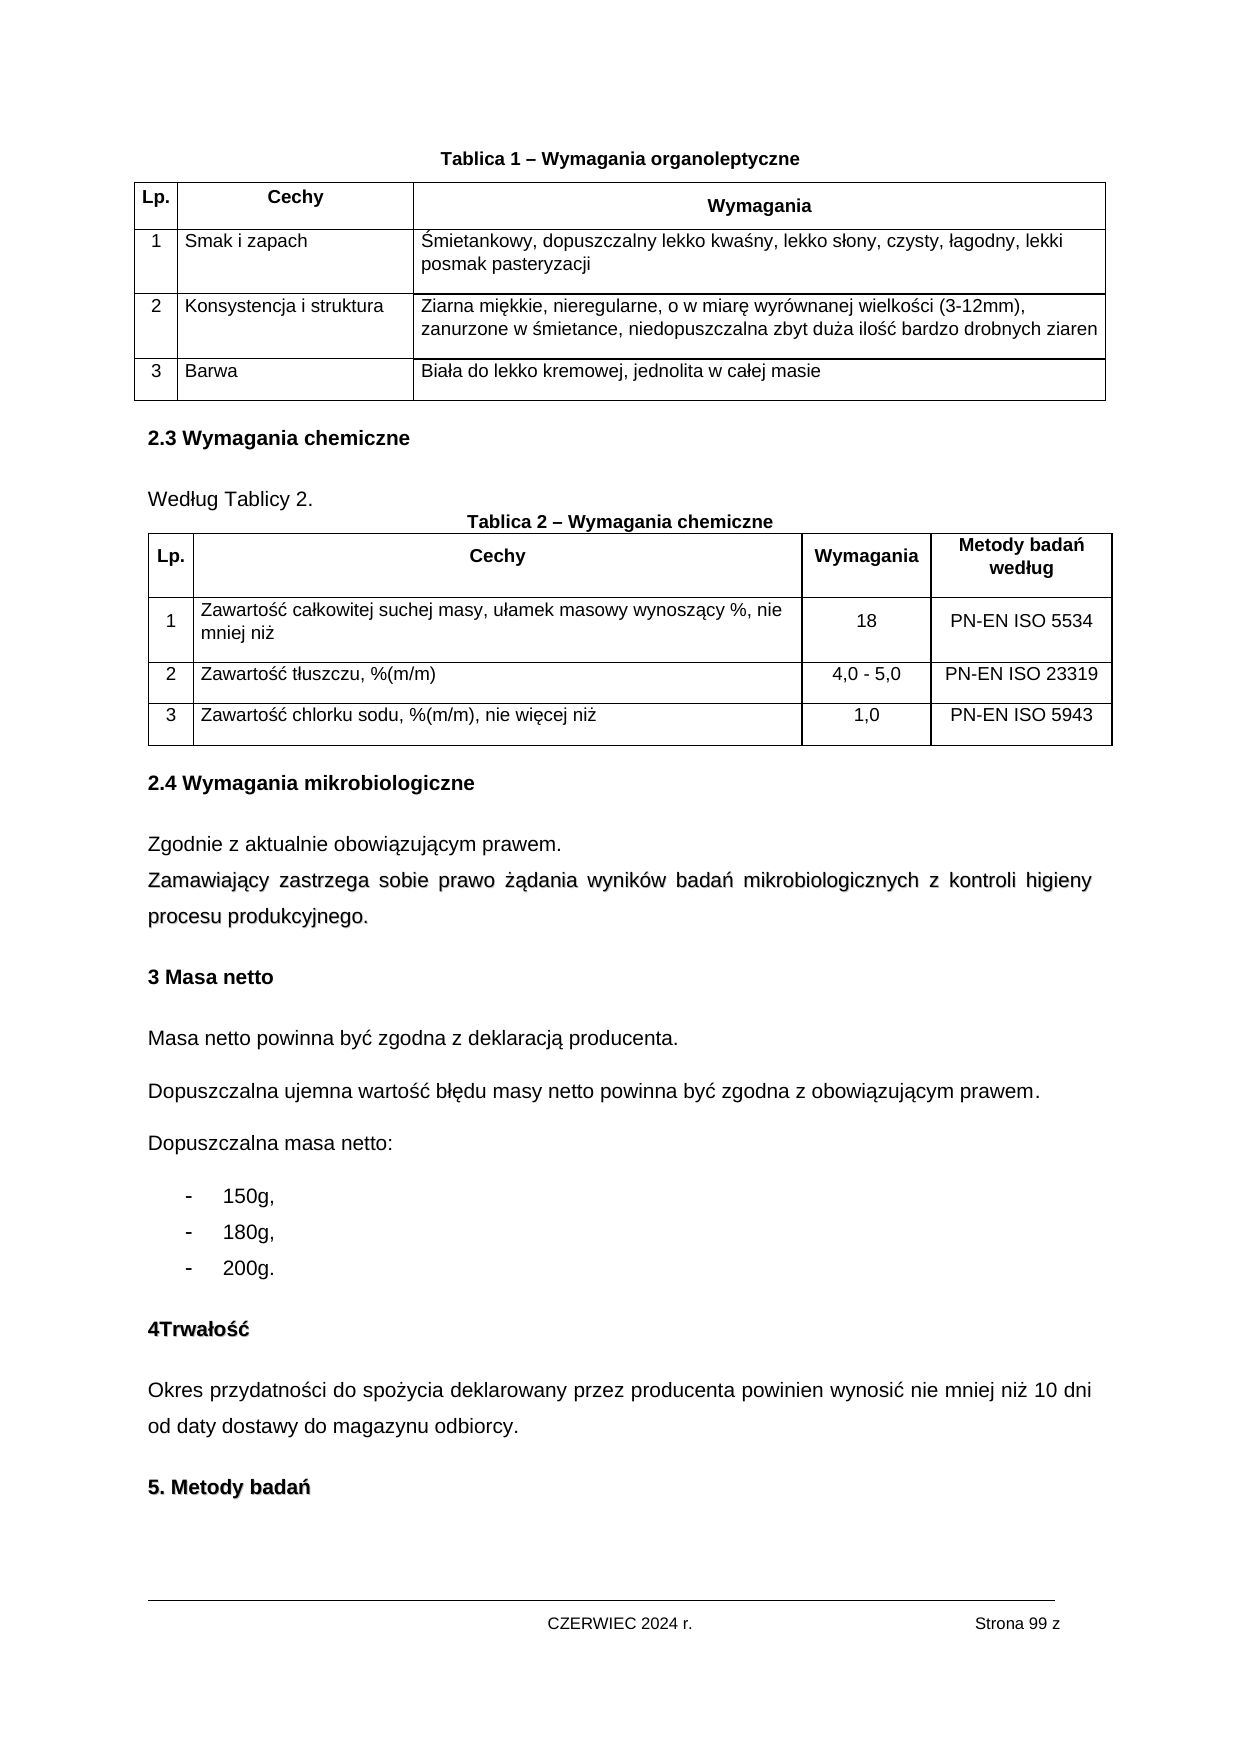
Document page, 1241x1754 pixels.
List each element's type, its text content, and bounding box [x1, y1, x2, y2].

text Zgodnie z aktualnie obowiązującym prawem. [148, 832, 1092, 856]
text 5. Metody badań [148, 1474, 1092, 1498]
text 2.3 Wymagania chemiczne [148, 426, 1092, 450]
text Dopuszczalna ujemna wartość błędu masy netto powinna być zgodna z obowiązującym prawem. [148, 1078, 1092, 1102]
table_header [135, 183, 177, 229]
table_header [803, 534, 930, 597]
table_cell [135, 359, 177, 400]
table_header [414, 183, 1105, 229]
list 150g, [185, 1184, 1092, 1208]
text Według Tablicy 2. [148, 487, 1092, 511]
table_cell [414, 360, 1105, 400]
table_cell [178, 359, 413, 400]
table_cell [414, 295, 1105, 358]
list 200g. [185, 1256, 1092, 1280]
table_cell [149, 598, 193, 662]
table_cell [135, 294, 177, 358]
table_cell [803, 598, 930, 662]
subtitle Tablica 2 – Wymagania chemiczne [148, 511, 1092, 533]
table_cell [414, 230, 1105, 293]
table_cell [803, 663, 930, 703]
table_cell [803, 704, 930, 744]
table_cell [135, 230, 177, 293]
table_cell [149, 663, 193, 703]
text 2.4 Wymagania mikrobiologiczne [148, 771, 1092, 795]
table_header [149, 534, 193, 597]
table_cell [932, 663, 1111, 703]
list 180g, [185, 1220, 1092, 1244]
text Masa netto powinna być zgodna z deklaracją producenta. [148, 1026, 1092, 1050]
text Okres przydatności do spożycia deklarowany przez producenta powinien wynosić nie mniej niż 10 dni od daty dostawy do magazynu odbiorcy. [148, 1378, 1092, 1438]
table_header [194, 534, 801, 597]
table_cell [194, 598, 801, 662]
subtitle Tablica 1 – Wymagania organoleptyczne [148, 148, 1092, 169]
text 4Trwałość [148, 1317, 1092, 1341]
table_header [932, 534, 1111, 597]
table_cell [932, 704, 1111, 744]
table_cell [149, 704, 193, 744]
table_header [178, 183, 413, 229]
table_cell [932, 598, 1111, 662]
text Zamawiający zastrzega sobie prawo żądania wyników badań mikrobiologicznych z kontroli higieny procesu produkcyjnego. [148, 868, 1092, 928]
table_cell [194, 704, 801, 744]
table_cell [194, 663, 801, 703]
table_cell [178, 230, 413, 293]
text Dopuszczalna masa netto: [148, 1131, 1092, 1155]
text 3 Masa netto [148, 965, 1092, 989]
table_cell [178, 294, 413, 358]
